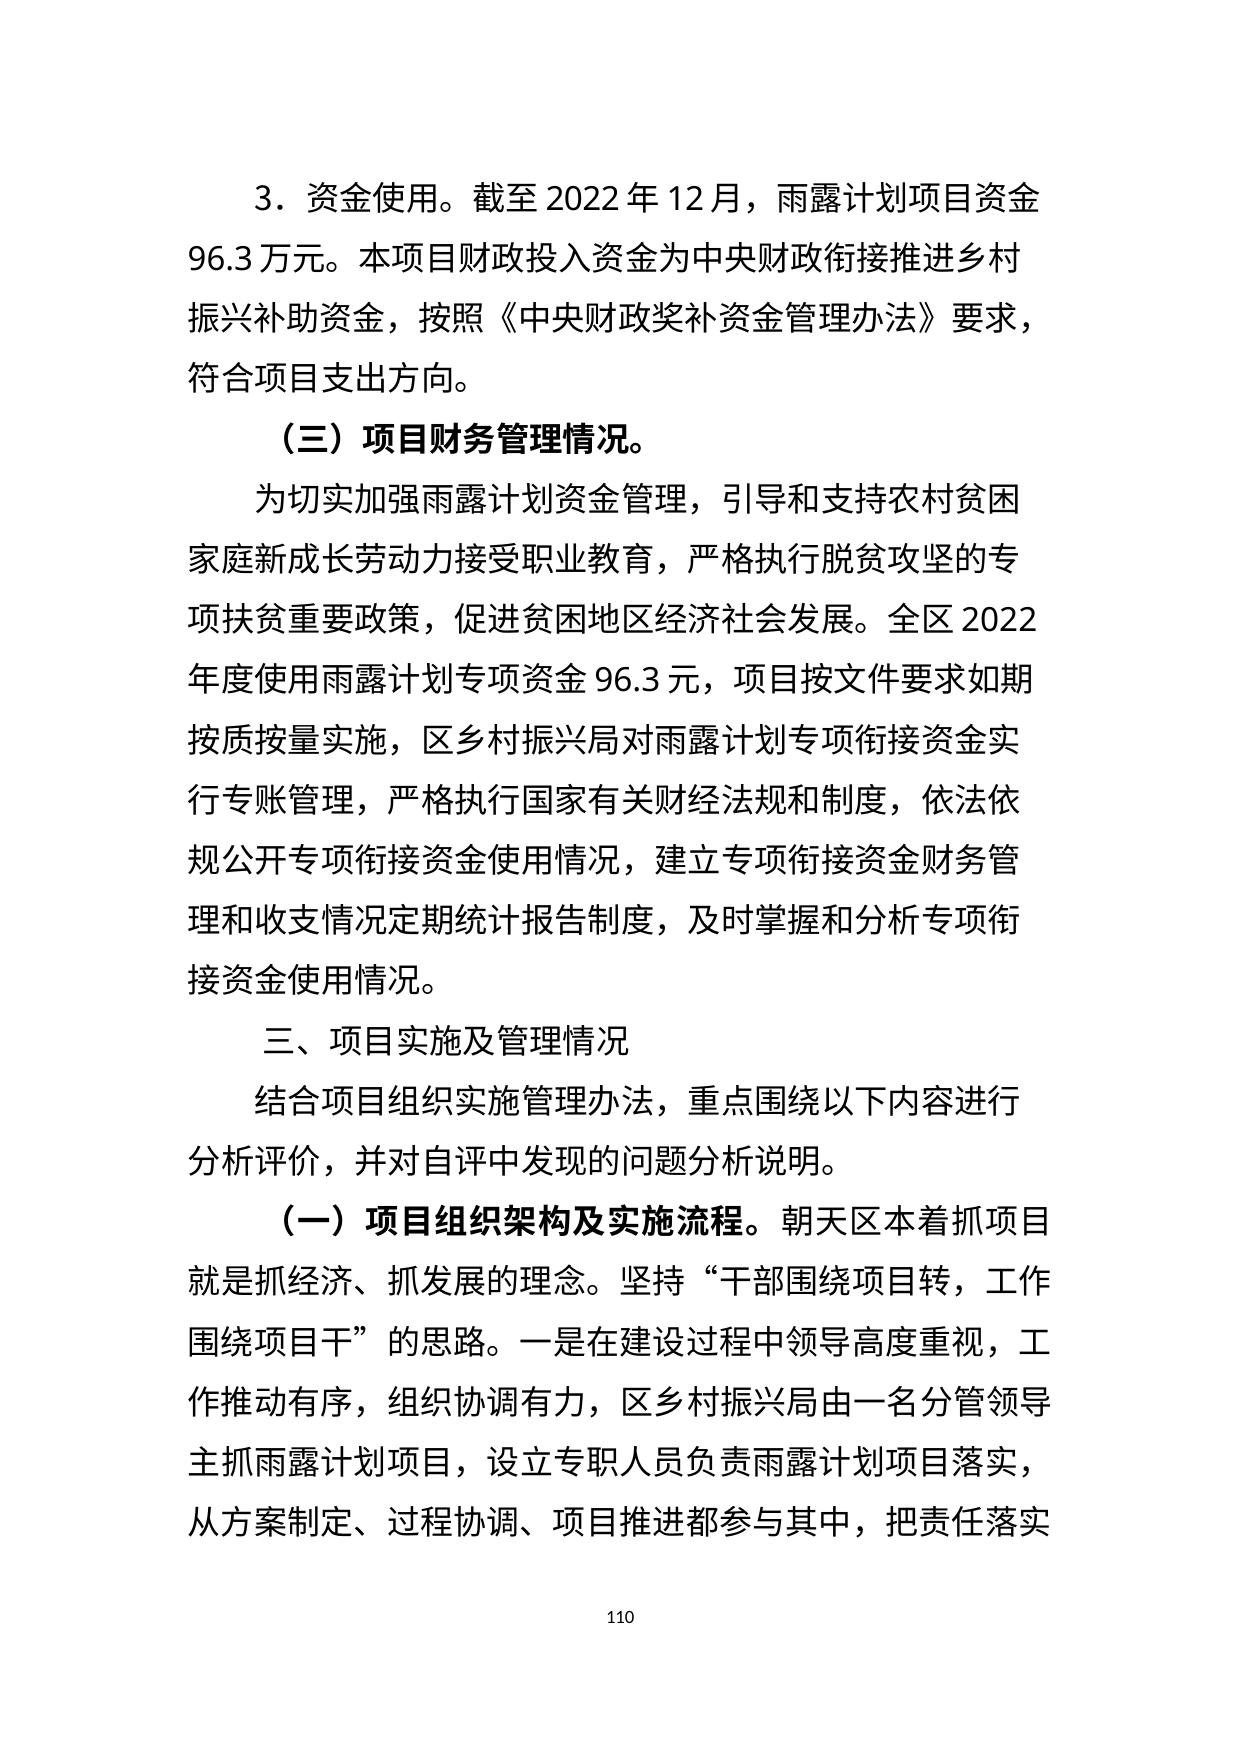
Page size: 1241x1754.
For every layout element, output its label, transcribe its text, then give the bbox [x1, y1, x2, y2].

text 三、项目实施及管理情况 [187, 1005, 1053, 1065]
list 3．资金使用。截至2022年12月，雨露计划项目资金96.3万元。本项目财政投入资金为中央财政衔接推进乡村振兴补助资金，按照《中央财政奖补资金管理办法》要求，符合项目支出方向。 [187, 162, 1053, 403]
text （三）项目财务管理情况。 [187, 403, 1053, 463]
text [187, 1186, 1053, 1547]
list 为切实加强雨露计划资金管理，引导和支持农村贫困家庭新成长劳动力接受职业教育，严格执行脱贫攻坚的专项扶贫重要政策，促进贫困地区经济社会发展。全区2022年度使用雨露计划专项资金96.3元，项目按文件要求如期按质按量实施，区乡村振兴局对雨露计划专项衔接资金实行专账管理，严格执行国家有关财经法规和制度，依法依规公开专项衔接资金使用情况，建立专项衔接资金财务管理和收支情况定期统计报告制度，及时掌握和分析专项衔接资金使用情况。 [187, 463, 1053, 1005]
list 结合项目组织实施管理办法，重点围绕以下内容进行分析评价，并对自评中发现的问题分析说明。 [187, 1065, 1053, 1186]
